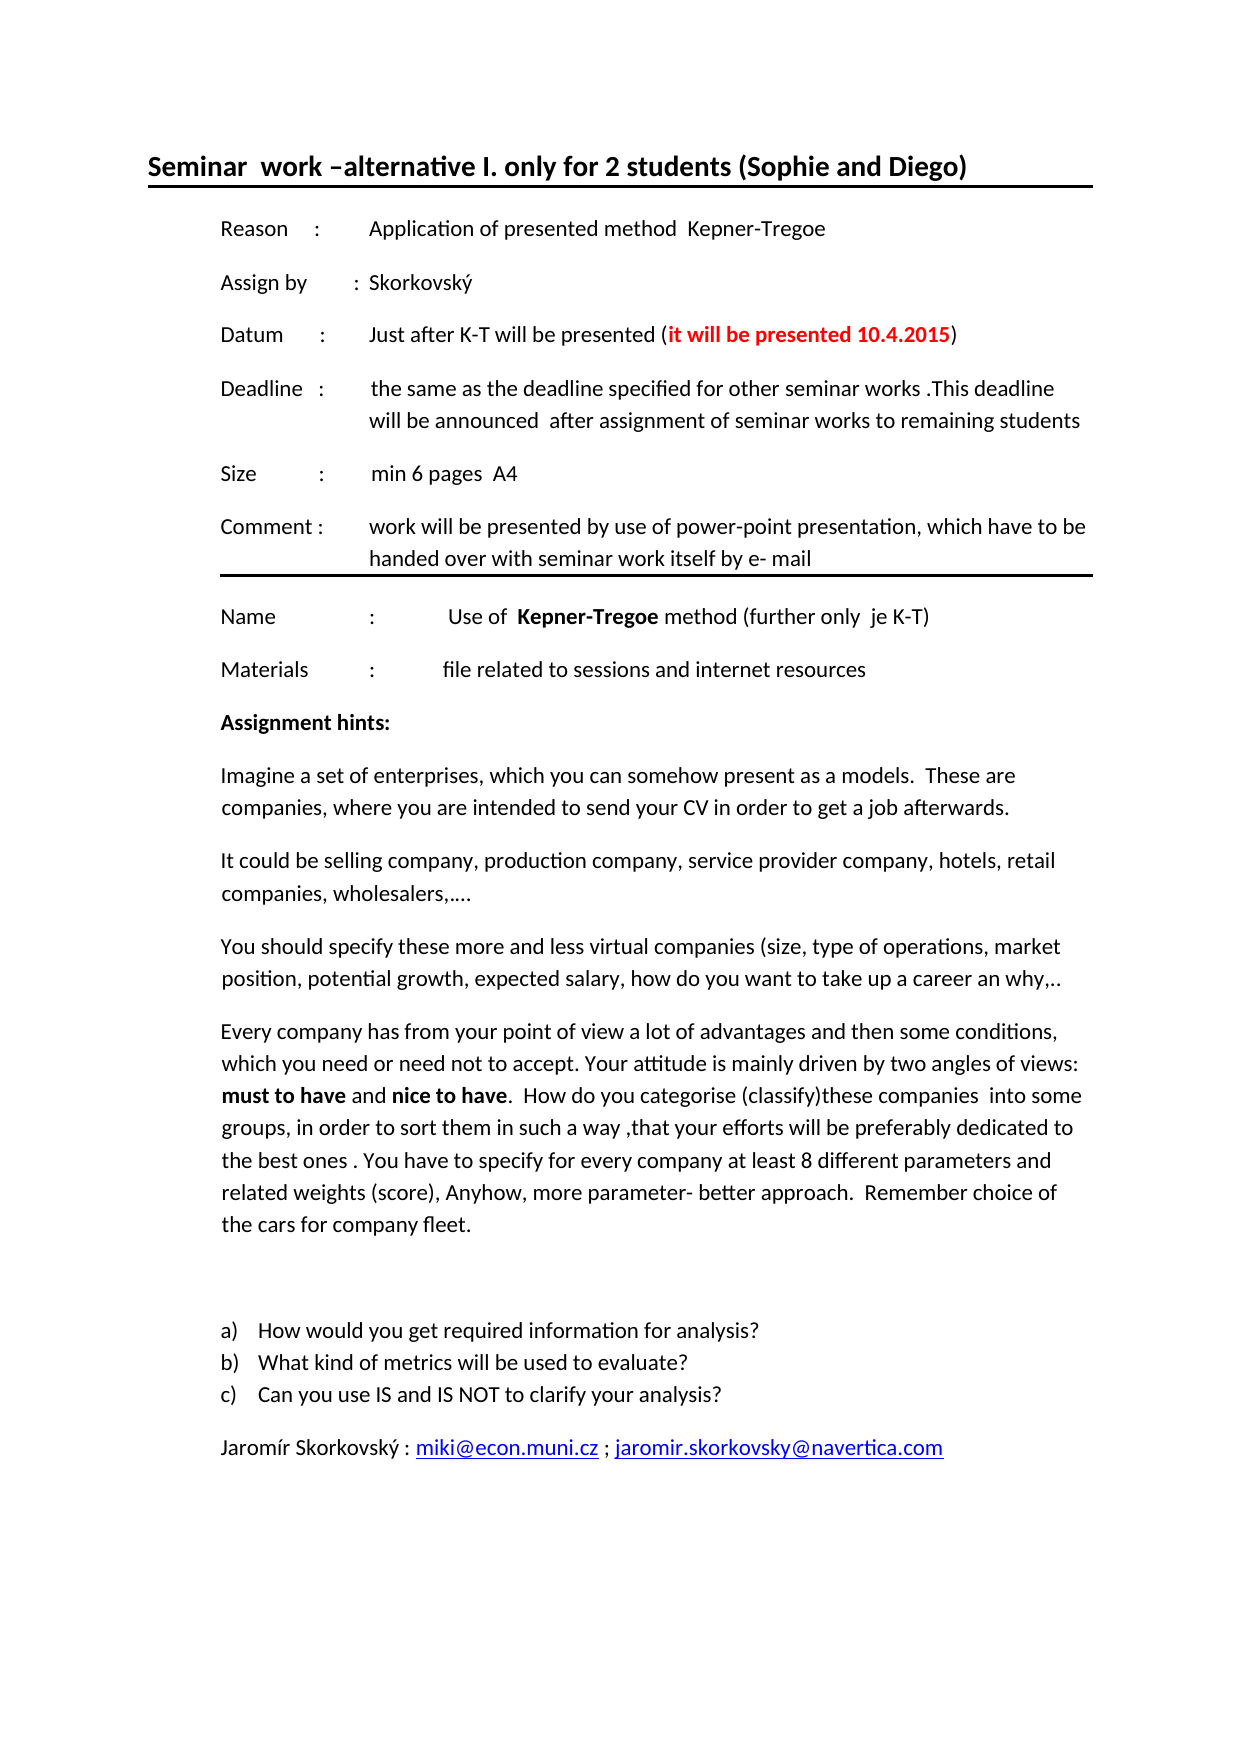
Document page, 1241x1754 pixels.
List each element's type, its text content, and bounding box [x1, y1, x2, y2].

text Materials : file related to sessions and internet resources [220, 655, 1093, 683]
text You should specify these more and less virtual companies (size, type of operations, market position, potential growth, expected salary, how do you want to take up a career an why,.. [220, 932, 1093, 992]
text Datum : Just after K-T will be presented (it will be presented 10.4.2015) [220, 321, 1093, 349]
text Deadline : the same as the deadline specified for other seminar works .This deadline will be announced after assignment of seminar works to remaining students [220, 374, 1093, 434]
text Every company has from your point of view a lot of advantages and then some conditions, which you need or need not to accept. Your attitude is mainly driven by two angles of views: must to have and nice to have. How do you categorise (classify)these companies into some groups, in order to sort them in such a way ,that your efforts will be preferably dedicated to the best ones . You have to specify for every company at least 8 different parameters and related weights (score), Anyhow, more parameter- better approach. Remember choice of the cars for company fleet. [220, 1017, 1093, 1238]
list Can you use IS and IS NOT to clarify your analysis? [220, 1381, 1093, 1408]
text Name : Use of Kepner-Tregoe method (further only je K-T) [220, 602, 1093, 630]
text Assign by : Skorkovský [220, 268, 1093, 296]
text It could be selling company, production company, service provider company, hotels, retail companies, wholesalers,.… [220, 847, 1093, 907]
text Imagine a set of enterprises, which you can somehow present as a models. These are companies, where you are intended to send your CV in order to get a job afterwards. [220, 761, 1093, 822]
text Assignment hints: [220, 708, 1093, 736]
text Reason : Application of presented method Kepner-Tregoe [220, 214, 1093, 243]
list What kind of metrics will be used to evaluate? [220, 1348, 1093, 1376]
text Seminar work –alternative I. only for 2 students (Sophie and Diego) [148, 148, 1093, 185]
text Jaromír Skorkovský : miki@econ.muni.cz ; jaromir.skorkovsky@navertica.com [220, 1433, 1093, 1462]
list How would you get required information for analysis? [220, 1316, 1093, 1344]
text Size : min 6 pages A4 [220, 459, 1093, 487]
text Comment : work will be presented by use of power-point presentation, which have to be handed over with seminar work itself by e- mail [220, 512, 1093, 574]
